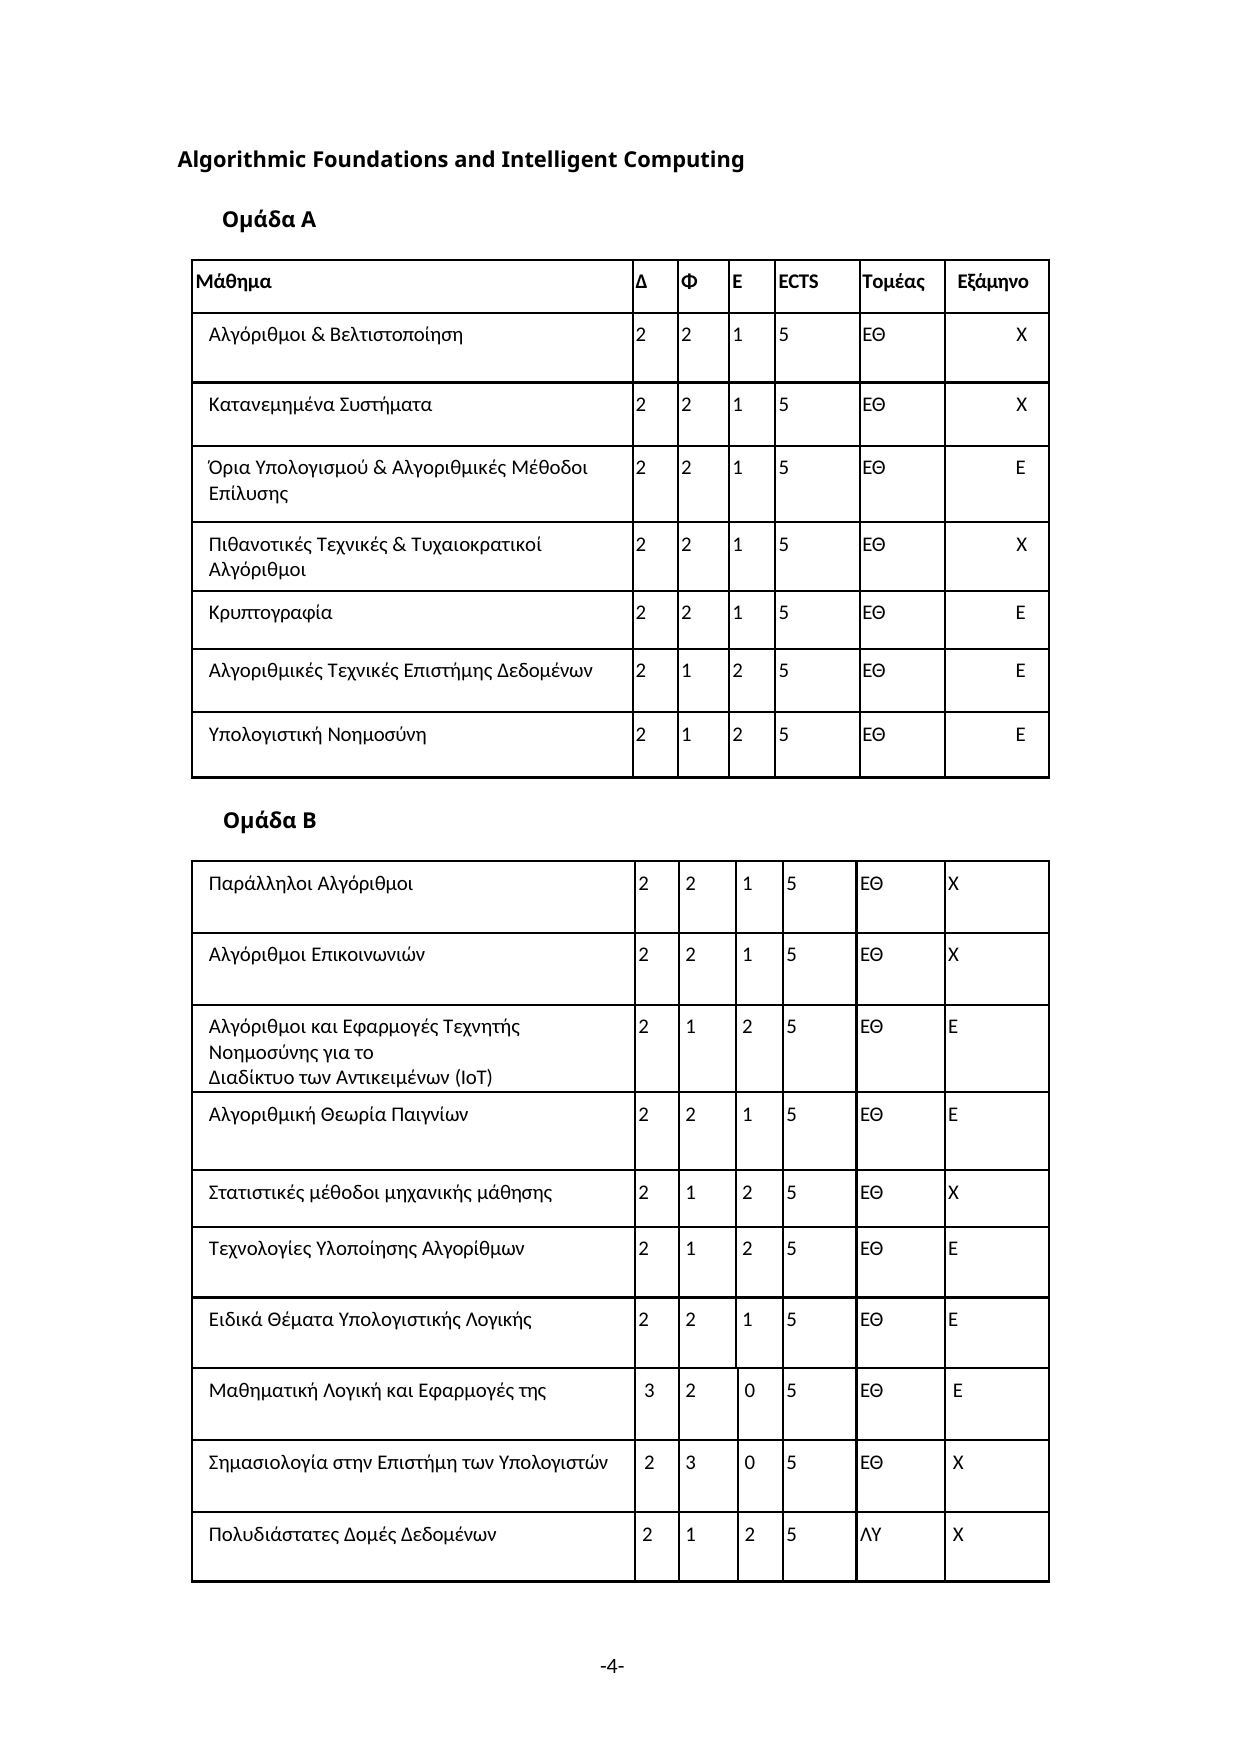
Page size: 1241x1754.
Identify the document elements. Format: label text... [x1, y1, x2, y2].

table_cell Ε [946, 447, 1048, 521]
text Ομάδα Α [148, 204, 1092, 233]
table_cell Χ [946, 934, 1048, 1004]
table_cell 1 [680, 1228, 735, 1296]
table_header 1 [737, 862, 782, 932]
table_cell 2 [636, 1171, 678, 1226]
table_cell 2 [634, 314, 677, 381]
table_cell 5 [784, 1441, 855, 1511]
table_cell 2 [679, 523, 728, 590]
table_cell ΕΘ [858, 1299, 944, 1367]
table_cell 5 [784, 1093, 855, 1169]
table_cell ΛΥ [858, 1513, 944, 1580]
table_cell 1 [730, 447, 774, 521]
table_header Εξάμηνο [946, 261, 1048, 312]
table_cell Σημασιολογία στην Επιστήμη των Υπολογιστών [193, 1441, 634, 1511]
table_cell ΕΘ [858, 1171, 944, 1226]
table_cell 1 [737, 1299, 782, 1367]
table_cell Αλγόριθμοι Επικοινωνιών [193, 934, 634, 1004]
table_cell ΕΘ [858, 1369, 944, 1439]
table_cell 2 [636, 1513, 678, 1580]
table_cell 2 [680, 934, 735, 1004]
table_header Μάθημα [193, 261, 632, 312]
table_header 2 [636, 862, 678, 932]
table_cell 2 [737, 1171, 782, 1226]
table_cell 3 [680, 1441, 737, 1511]
table_cell Ε [946, 592, 1048, 647]
table_cell 2 [737, 1228, 782, 1296]
table_cell ΕΘ [861, 592, 944, 647]
table_cell 2 [636, 934, 678, 1004]
table_cell 2 [636, 1441, 678, 1511]
table_cell ΕΘ [861, 523, 944, 590]
table_cell 2 [634, 384, 677, 444]
table_cell 5 [776, 384, 859, 444]
table_cell 2 [634, 650, 677, 711]
table_cell E [946, 1093, 1048, 1169]
table_cell ΕΘ [861, 447, 944, 521]
table_cell Αλγόριθμοι & Βελτιστοποίηση [193, 314, 632, 381]
table_cell Στατιστικές μέθοδοι μηχανικής μάθησης [193, 1171, 634, 1226]
table_cell 2 [679, 384, 728, 444]
table_header 5 [784, 862, 855, 932]
table_cell 1 [737, 934, 782, 1004]
table_cell 0 [739, 1369, 782, 1439]
table_cell Χ [946, 384, 1048, 444]
table_cell 2 [680, 1093, 735, 1169]
table_cell Χ [946, 1513, 1048, 1580]
table_cell 0 [739, 1441, 782, 1511]
table_cell 1 [679, 650, 728, 711]
table_cell Χ [946, 314, 1048, 381]
table_cell 5 [776, 713, 859, 776]
table_header Χ [946, 862, 1048, 932]
table_cell Χ [946, 1171, 1048, 1226]
table_cell 1 [680, 1006, 735, 1091]
table_cell ΕΘ [858, 1228, 944, 1296]
table_header Φ [679, 261, 728, 312]
table_cell 5 [776, 650, 859, 711]
table_cell Ε [946, 713, 1048, 776]
table_cell ΕΘ [858, 1441, 944, 1511]
table_cell Όρια Υπολογισμού & Αλγοριθμικές Μέθοδοι Επίλυσης [193, 447, 632, 521]
table_cell 2 [680, 1299, 735, 1367]
table_cell Κρυπτογραφία [193, 592, 632, 647]
table_cell 2 [634, 713, 677, 776]
table_cell ΕΘ [861, 713, 944, 776]
table_header Παράλληλοι Αλγόριθμοι [193, 862, 634, 932]
table_cell Χ [946, 523, 1048, 590]
table_cell 2 [739, 1513, 782, 1580]
text Ομάδα Β [148, 805, 1092, 835]
table_header Ε [730, 261, 774, 312]
table_cell 2 [636, 1006, 678, 1091]
table_cell 1 [730, 384, 774, 444]
table_header Δ [634, 261, 677, 312]
table_cell ΕΘ [861, 650, 944, 711]
table_cell 2 [679, 447, 728, 521]
table_cell 3 [636, 1369, 678, 1439]
table_cell 5 [784, 1513, 855, 1580]
table_header 2 [680, 862, 735, 932]
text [177, 144, 865, 173]
table_cell Ειδικά Θέματα Υπολογιστικής Λογικής [193, 1299, 634, 1367]
table_cell 2 [730, 713, 774, 776]
table_cell 5 [776, 314, 859, 381]
table_cell ΕΘ [861, 384, 944, 444]
table_cell Ε [946, 650, 1048, 711]
table_cell 2 [737, 1006, 782, 1091]
table_cell 5 [784, 1299, 855, 1367]
table_cell ΕΘ [858, 1093, 944, 1169]
table_cell Αλγόριθμοι και Εφαρμογές Τεχνητής Νοημοσύνης για το Διαδίκτυο των Αντικειμένων (IoT) [193, 1006, 634, 1091]
table_cell 5 [784, 1228, 855, 1296]
table_cell 1 [680, 1513, 737, 1580]
table_cell Ε [946, 1228, 1048, 1296]
table_header ΕΘ [858, 862, 944, 932]
table_cell Κατανεμημένα Συστήματα [193, 384, 632, 444]
table_cell Υπολογιστική Νοημοσύνη [193, 713, 632, 776]
table_cell Ε [946, 1006, 1048, 1091]
table_cell Τεχνολογίες Υλοποίησης Αλγορίθμων [193, 1228, 634, 1296]
table_cell Χ [946, 1441, 1048, 1511]
table_cell Πολυδιάστατες Δομές Δεδομένων [193, 1513, 634, 1580]
table_cell 5 [776, 447, 859, 521]
table_cell 1 [680, 1171, 735, 1226]
table_cell 5 [784, 1369, 855, 1439]
table_cell 1 [730, 592, 774, 647]
table_cell 1 [730, 523, 774, 590]
table_cell 2 [634, 592, 677, 647]
table_cell 5 [776, 523, 859, 590]
table_cell 5 [784, 1171, 855, 1226]
table_cell 2 [680, 1369, 737, 1439]
table_cell Ε [946, 1299, 1048, 1367]
table_cell 2 [679, 592, 728, 647]
table_cell 2 [679, 314, 728, 381]
table_cell 5 [784, 1006, 855, 1091]
table_cell 2 [634, 523, 677, 590]
table_cell ΕΘ [858, 934, 944, 1004]
table_cell 2 [636, 1093, 678, 1169]
table_header Τομέας [861, 261, 944, 312]
table_cell 1 [730, 314, 774, 381]
table_cell 2 [634, 447, 677, 521]
table_cell Μαθηματική Λογική και Εφαρμογές της [193, 1369, 634, 1439]
table_cell Πιθανοτικές Τεχνικές & Τυχαιοκρατικοί Αλγόριθμοι [193, 523, 632, 590]
table_cell 2 [636, 1299, 678, 1367]
table_header ECTS [776, 261, 859, 312]
table_cell 1 [737, 1093, 782, 1169]
table_cell Ε [946, 1369, 1048, 1439]
table_cell 2 [636, 1228, 678, 1296]
table_cell 2 [730, 650, 774, 711]
table_cell 5 [784, 934, 855, 1004]
table_cell 1 [679, 713, 728, 776]
table_cell ΕΘ [858, 1006, 944, 1091]
table_cell 5 [776, 592, 859, 647]
table_cell ΕΘ [861, 314, 944, 381]
table_cell Αλγοριθμική Θεωρία Παιγνίων [193, 1093, 634, 1169]
table_cell Αλγοριθμικές Τεχνικές Επιστήμης Δεδομένων [193, 650, 632, 711]
